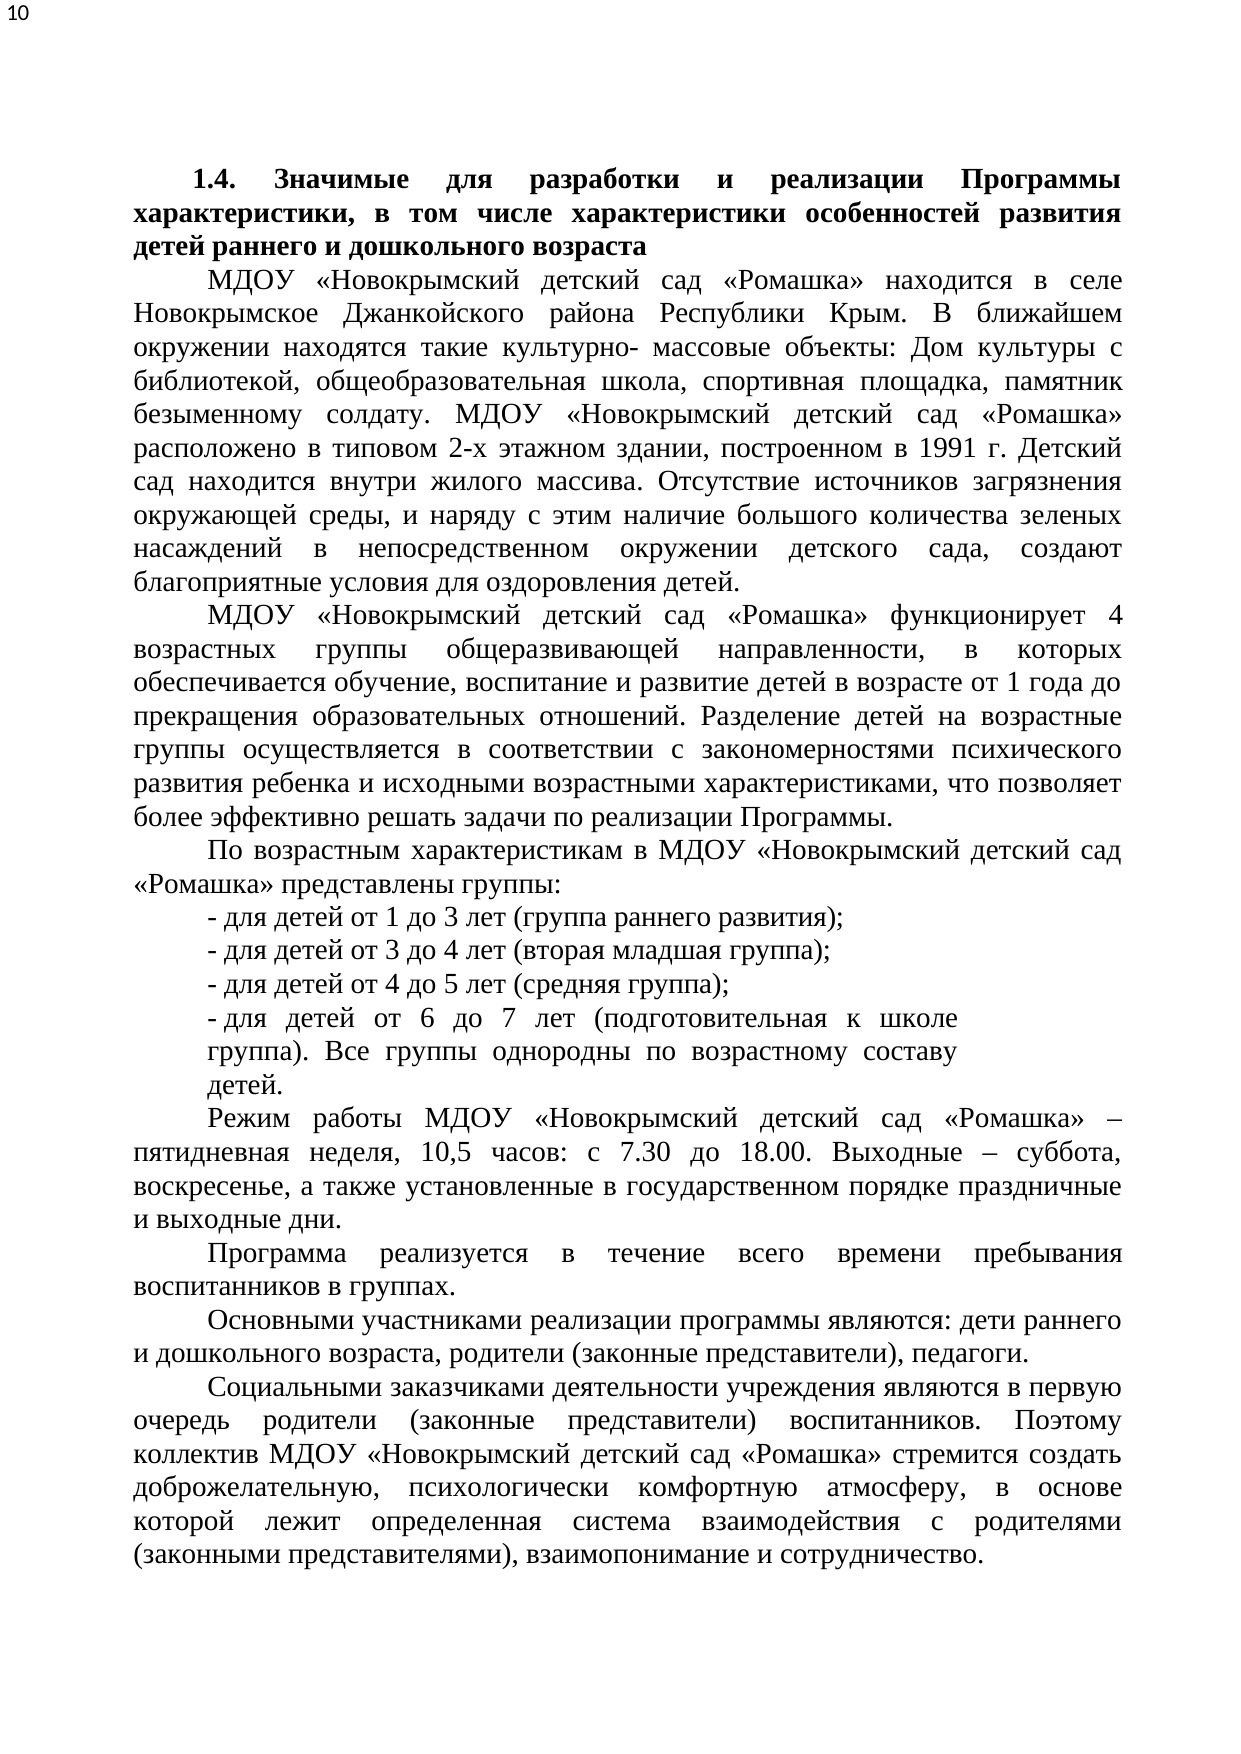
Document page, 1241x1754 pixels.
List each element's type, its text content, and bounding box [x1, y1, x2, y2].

subtitle Значимые для разработки и реализации Программы характеристики, в том числе характеристики особенностей развития детей раннего и дошкольного возраста [133, 161, 1122, 262]
list для детей от 1 до 3 лет (группа раннего развития); [207, 899, 1165, 933]
text Программа реализуется в течение всего времени пребывания воспитанников в группах. [133, 1235, 1123, 1302]
list для детей от 6 до 7 лет (подготовительная к школе группа). Все группы однородны по возрастному составу детей. [207, 1000, 958, 1101]
text Социальными заказчиками деятельности учреждения являются в первую очередь родители (законные представители) воспитанников. Поэтому коллектив МДОУ «Новокрымский детский сад «Ромашка» стремится создать доброжелательную, психологически комфортную атмосферу, в основе которой лежит определенная система взаимодействия с родителями (законными представителями), взаимопонимание и сотрудничество. [133, 1369, 1122, 1570]
text Режим работы МДОУ «Новокрымский детский сад «Ромашка» – пятидневная неделя, 10,5 часов: с 7.30 до 18.00. Выходные – суббота, воскресенье, а также установленные в государственном порядке праздничные и выходные дни. [133, 1101, 1122, 1235]
text МДОУ «Новокрымский детский сад «Ромашка» функционирует 4 возрастных группы общеразвивающей направленности, в которых обеспечивается обучение, воспитание и развитие детей в возрасте от 1 года до прекращения образовательных отношений. Разделение детей на возрастные группы осуществляется в соответствии с закономерностями психического развития ребенка и исходными возрастными характеристиками, что позволяет более эффективно решать задачи по реализации Программы. [133, 597, 1123, 832]
list для детей от 3 до 4 лет (вторая младшая группа); [207, 933, 1165, 966]
list для детей от 4 до 5 лет (средняя группа); [207, 966, 1165, 1000]
text По возрастным характеристикам в МДОУ «Новокрымский детский сад «Ромашка» представлены группы: [133, 832, 1122, 899]
text Основными участниками реализации программы являются: дети раннего и дошкольного возраста, родители (законные представители), педагоги. [133, 1302, 1122, 1369]
text МДОУ «Новокрымский детский сад «Ромашка» находится в селе Новокрымское Джанкойского района Республики Крым. В ближайшем окружении находятся такие культурно- массовые объекты: Дом культуры с библиотекой, общеобразовательная школа, спортивная площадка, памятник безыменному солдату. МДОУ «Новокрымский детский сад «Ромашка» расположено в типовом 2-х этажном здании, построенном в 1991 г. Детский сад находится внутри жилого массива. Отсутствие источников загрязнения окружающей среды, и наряду с этим наличие большого количества зеленых насаждений в непосредственном окружении детского сада, создают благоприятные условия для оздоровления детей. [133, 262, 1123, 597]
